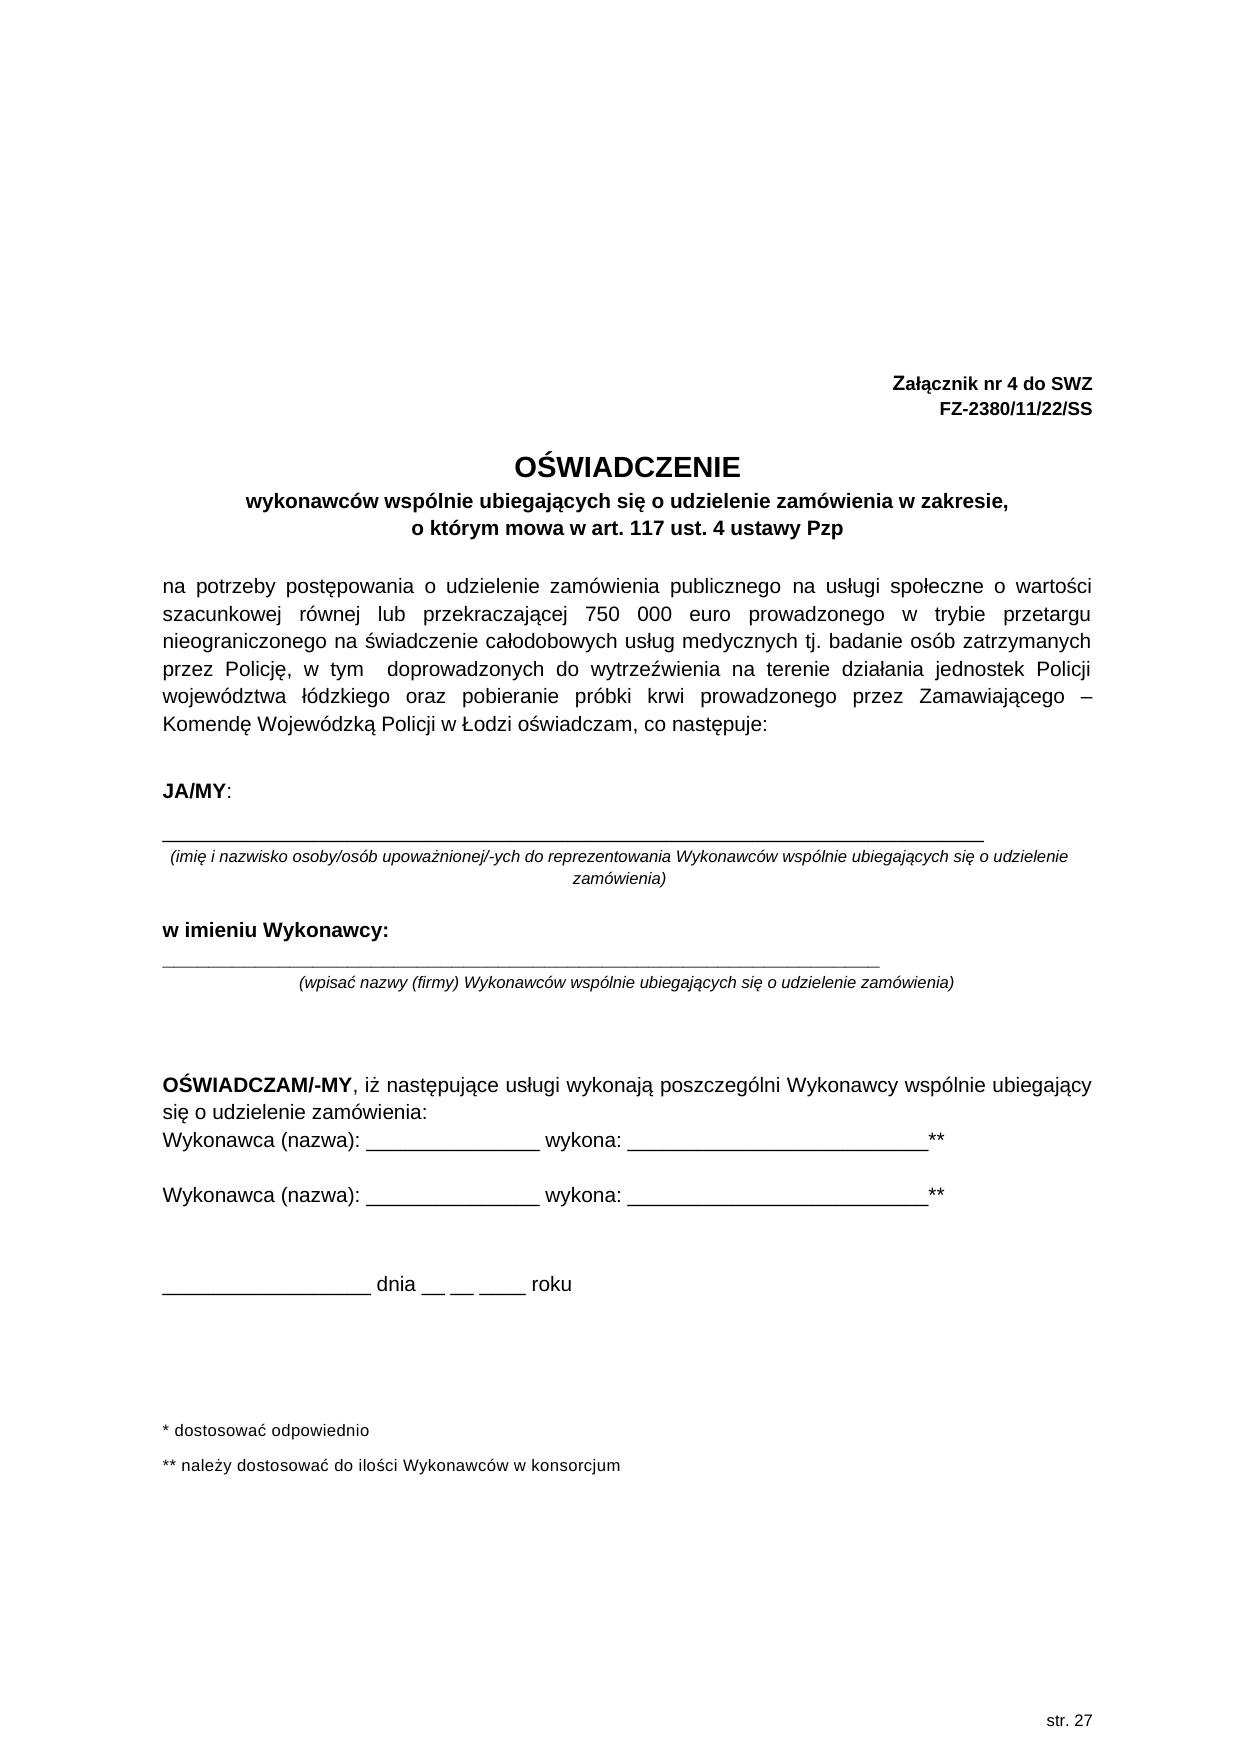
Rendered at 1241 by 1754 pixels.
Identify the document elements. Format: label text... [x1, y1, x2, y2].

text Załącznik nr 4 do SWZ [156, 370, 1093, 394]
text __________________ dnia __ __ ____ roku [162, 1272, 1093, 1296]
text na potrzeby postępowania o udzielenie zamówienia publicznego na usługi społeczne o wartości szacunkowej równej lub przekraczającej 750 000 euro prowadzonego w trybie przetargu nieograniczonego na świadczenie całodobowych usług medycznych tj. badanie osób zatrzymanych przez Policję, w tym doprowadzonych do wytrzeźwienia na terenie działania jednostek Policji województwa łódzkiego oraz pobieranie próbki krwi prowadzonego przez Zamawiającego – Komendę Wojewódzką Policji w Łodzi oświadczam, co następuje: [162, 574, 1093, 736]
text o którym mowa w art. 117 ust. 4 ustawy Pzp [162, 516, 1093, 540]
text JA/MY: [162, 779, 1093, 803]
text * dostosować odpowiednio [162, 1421, 1093, 1440]
text OŚWIADCZENIE [162, 450, 1093, 484]
text wykonawców wspólnie ubiegających się o udzielenie zamówienia w zakresie, [162, 489, 1093, 513]
text (imię i nazwisko osoby/osób upoważnionej/-ych do reprezentowania Wykonawców wspólnie ubiegających się o udzielenie zamówienia) [162, 847, 1078, 888]
text w imieniu Wykonawcy: [162, 918, 1093, 942]
text Wykonawca (nazwa): _______________ wykona: __________________________** [162, 1182, 1093, 1206]
text (wpisać nazwy (firmy) Wykonawców wspólnie ubiegających się o udzielenie zamówienia) [162, 973, 1093, 992]
text OŚWIADCZAM/-MY, iż następujące usługi wykonają poszczególni Wykonawcy wspólnie ubiegający się o udzielenie zamówienia: [162, 1072, 1093, 1124]
text Wykonawca (nazwa): _______________ wykona: __________________________** [162, 1127, 1093, 1151]
text _______________________________________________________________________ [162, 819, 1122, 843]
text ______________________________________________________________ [162, 946, 1093, 969]
text ** należy dostosować do ilości Wykonawców w konsorcjum [162, 1455, 1093, 1474]
text FZ-2380/11/22/SS [162, 398, 1093, 419]
